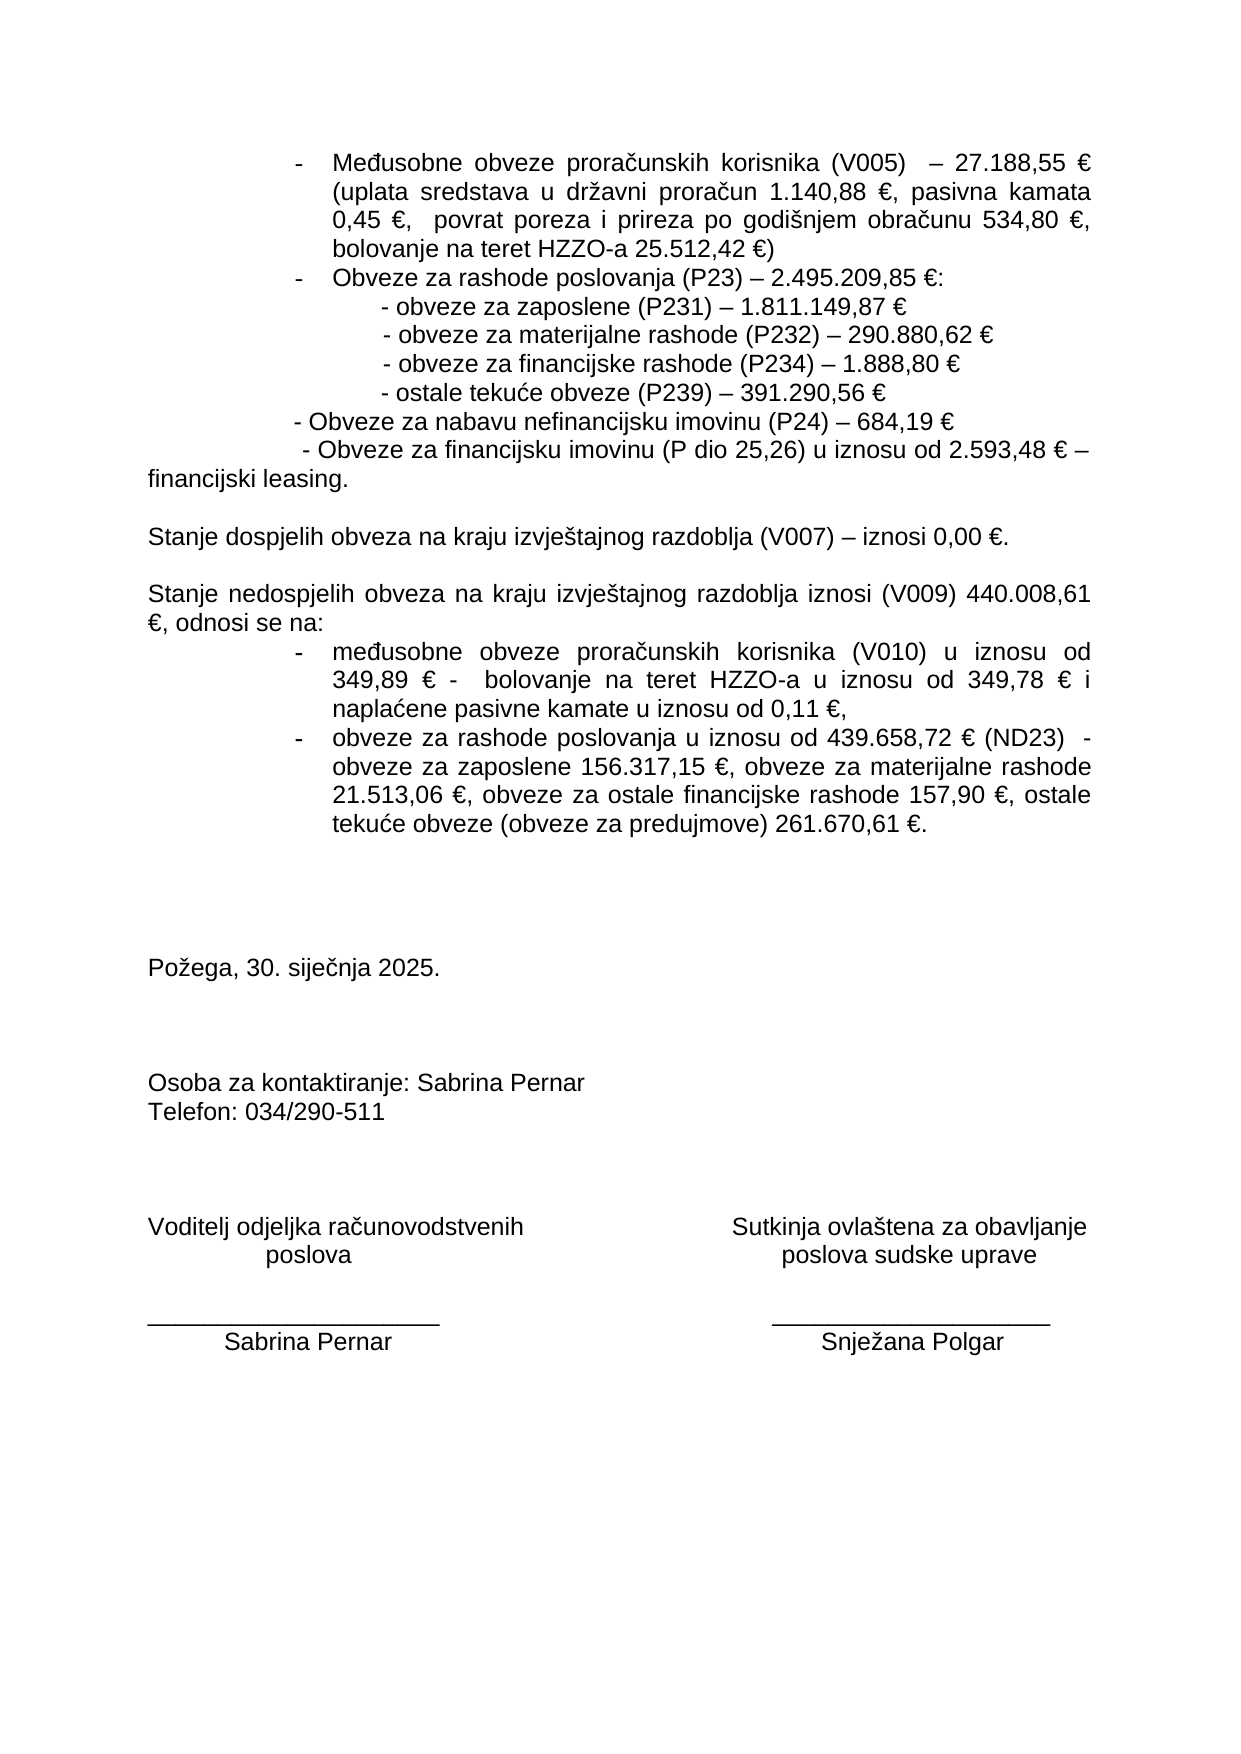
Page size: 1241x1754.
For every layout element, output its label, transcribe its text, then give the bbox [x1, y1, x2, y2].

text - Obveze za financijsku imovinu (P dio 25,26) u iznosu od 2.593,48 € – financijski leasing. [148, 435, 1093, 493]
list Stanje nedospjelih obveza na kraju izvještajnog razdoblja iznosi (V009) 440.008,61 €, odnosi se na: [148, 579, 1093, 637]
list poslova poslova sudske uprave [148, 1241, 1093, 1269]
list Požega, 30. siječnja 2025. [148, 953, 1093, 982]
list _____________________ ____________________ [148, 1298, 1093, 1327]
list Međusobne obveze proračunskih korisnika (V005) – 27.188,55 € (uplata sredstava u državni proračun 1.140,88 €, pasivna kamata 0,45 €, povrat poreza i prireza po godišnjem obračunu 534,80 €, bolovanje na teret HZZO-a 25.512,42 €) [294, 148, 1093, 263]
list Osoba za kontaktiranje: Sabrina Pernar [148, 1068, 1093, 1097]
list Obveze za rashode poslovanja (P23) – 2.495.209,85 €: [294, 263, 1093, 292]
text - Obveze za nabavu nefinancijsku imovinu (P24) – 684,19 € [148, 407, 1093, 435]
list obveze za rashode poslovanja u iznosu od 439.658,72 € (ND23) - obveze za zaposlene 156.317,15 €, obveze za materijalne rashode 21.513,06 €, obveze za ostale financijske rashode 157,90 €, ostale tekuće obveze (obveze za predujmove) 261.670,61 €. [294, 723, 1093, 838]
list - obveze za financijske rashode (P234) – 1.888,80 € [332, 349, 1093, 378]
list - ostale tekuće obveze (P239) – 391.290,56 € [332, 378, 1093, 407]
list Sabrina Pernar Snježana Polgar [148, 1327, 1093, 1356]
list Telefon: 034/290-511 [148, 1097, 1093, 1126]
list - obveze za materijalne rashode (P232) – 290.880,62 € [332, 320, 1093, 349]
list Stanje dospjelih obveza na kraju izvještajnog razdoblja (V007) – iznosi 0,00 €. [148, 522, 1093, 550]
list međusobne obveze proračunskih korisnika (V010) u iznosu od 349,89 € - bolovanje na teret HZZO-a u iznosu od 349,78 € i naplaćene pasivne kamate u iznosu od 0,11 €, [294, 637, 1093, 723]
list Voditelj odjeljka računovodstvenih Sutkinja ovlaštena za obavljanje [148, 1212, 1093, 1241]
list - obveze za zaposlene (P231) – 1.811.149,87 € [332, 292, 1093, 320]
